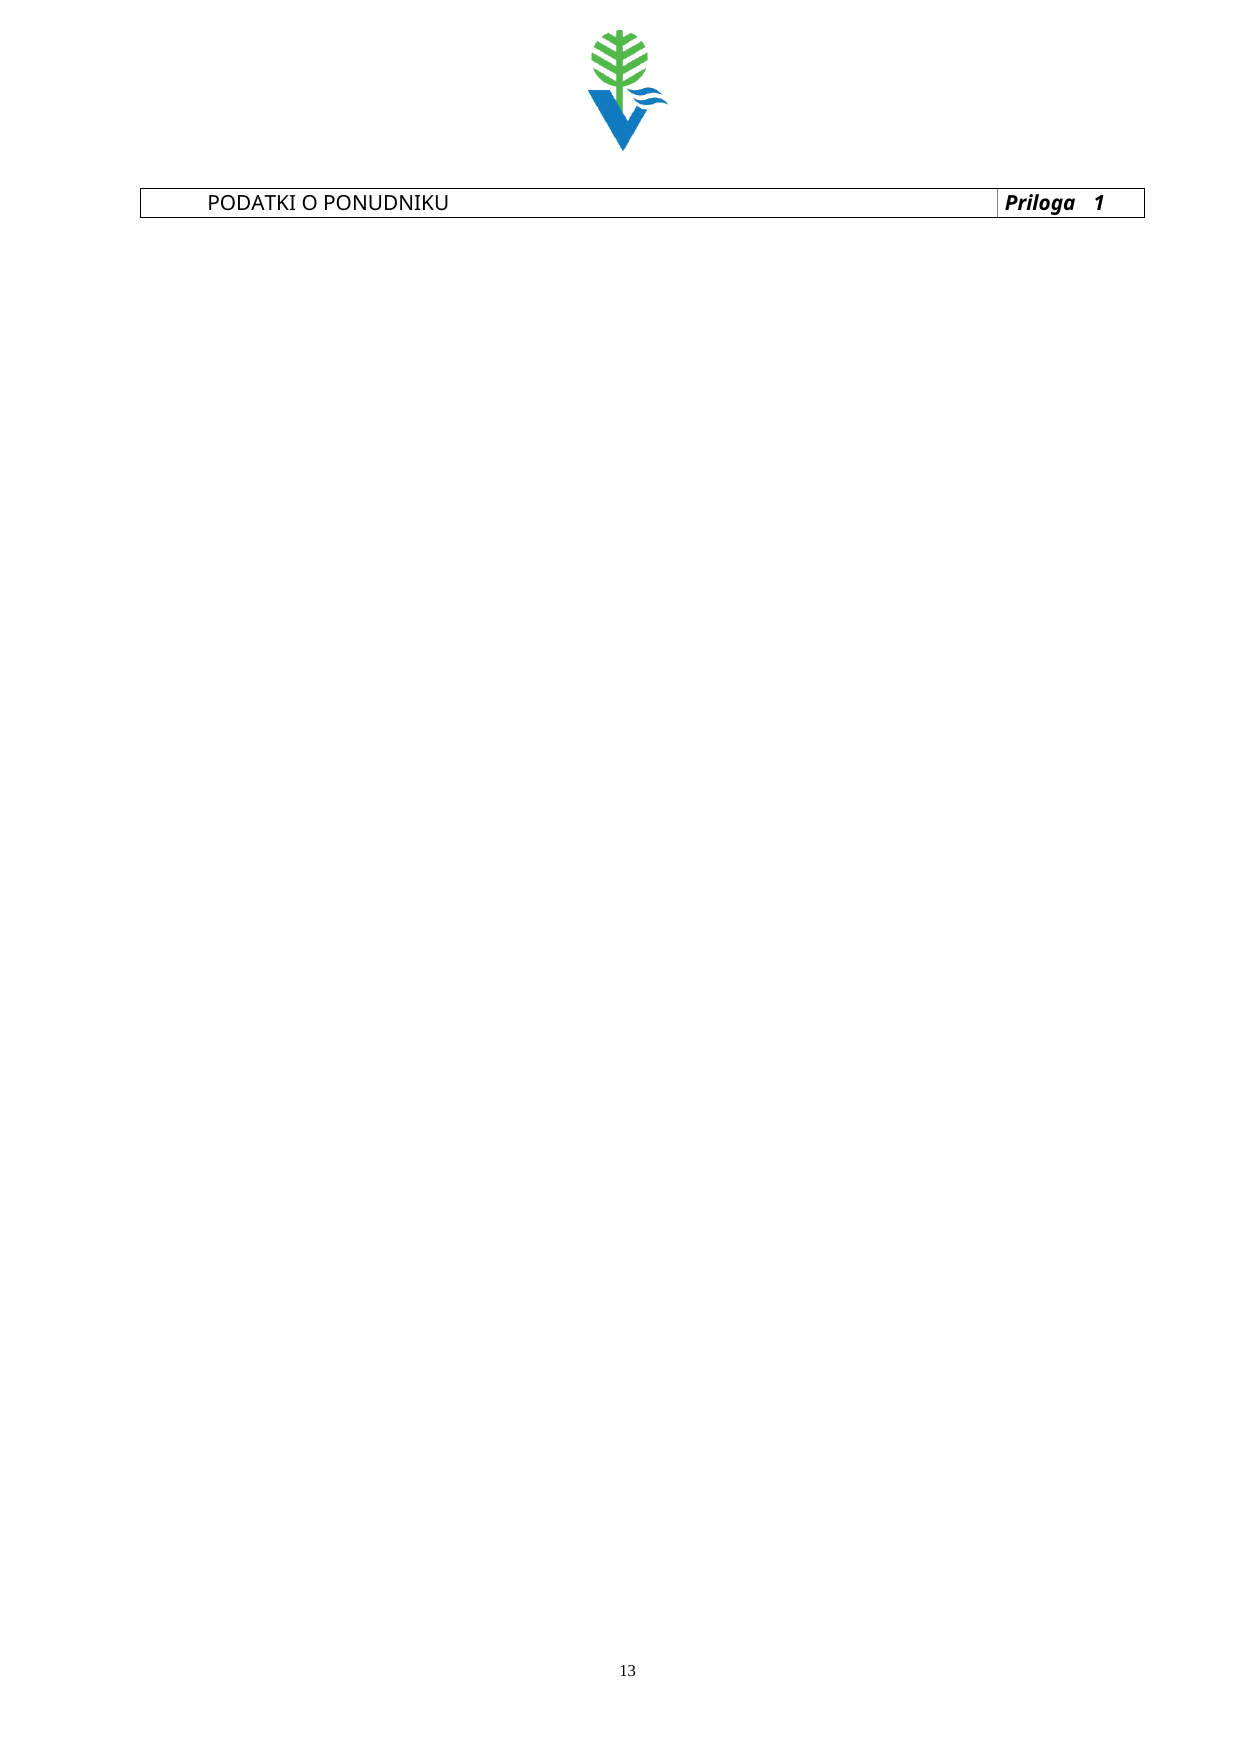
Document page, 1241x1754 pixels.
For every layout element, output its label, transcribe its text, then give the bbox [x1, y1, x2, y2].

picture [587, 30, 668, 151]
table_header 1 [1086, 189, 1144, 217]
table_header PODATKI O PONUDNIKU [200, 189, 997, 217]
table_header Priloga [998, 189, 1086, 217]
table_header [141, 189, 200, 217]
